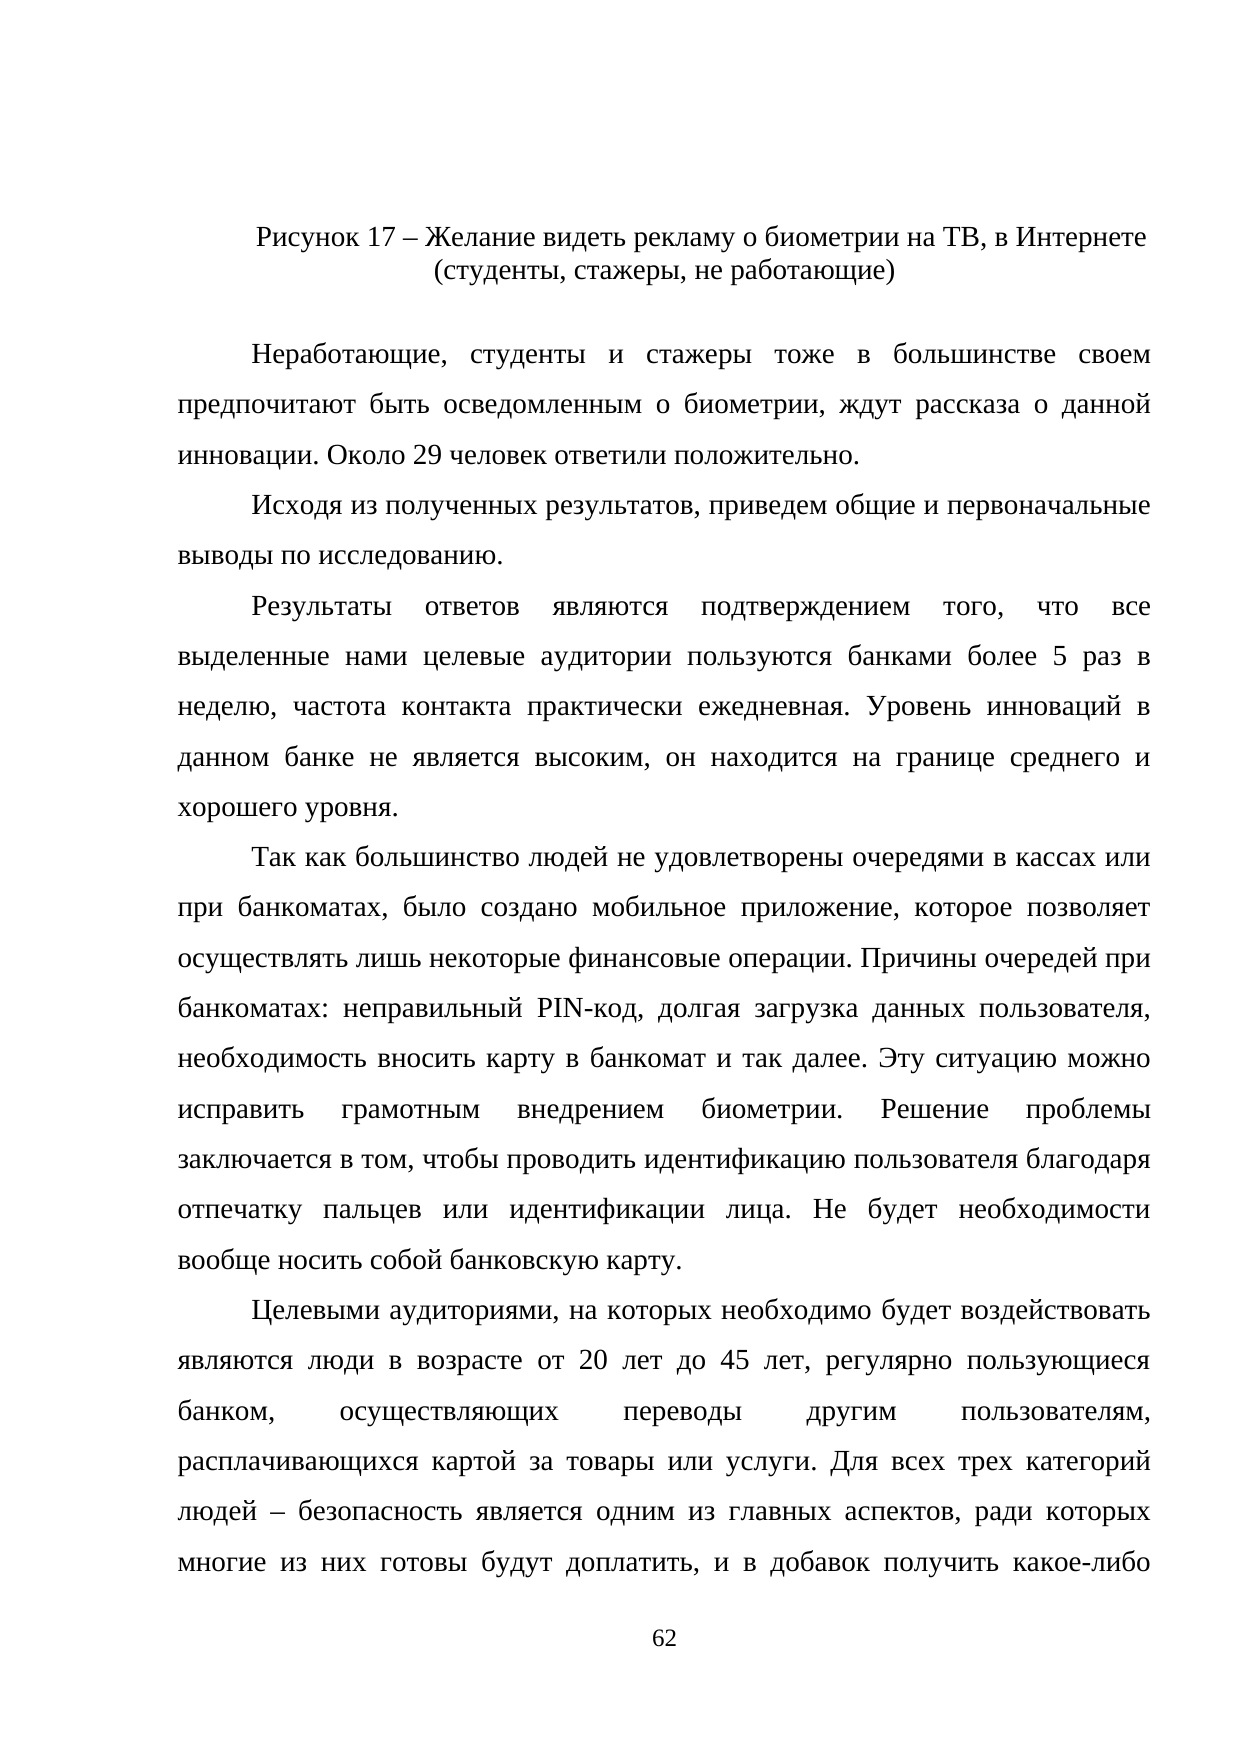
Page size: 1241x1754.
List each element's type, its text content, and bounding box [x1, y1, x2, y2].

text Так как большинство людей не удовлетворены очередями в кассах или при банкоматах, было создано мобильное приложение, которое позволяет осуществлять лишь некоторые финансовые операции. Причины очередей при банкоматах: неправильный PIN-код, долгая загрузка данных пользователя, необходимость вносить карту в банкомат и так далее. Эту ситуацию можно исправить грамотным внедрением биометрии. Решение проблемы заключается в том, чтобы проводить идентификацию пользователя благодаря отпечатку пальцев или идентификации лица. Не будет необходимости вообще носить собой банковскую карту. [177, 839, 1152, 1275]
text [177, 1292, 1152, 1577]
text Исходя из полученных результатов, приведем общие и первоначальные выводы по исследованию. [177, 487, 1152, 571]
text Результаты ответов являются подтверждением того, что все выделенные нами целевые аудитории пользуются банками более 5 раз в неделю, частота контакта практически ежедневная. Уровень инноваций в данном банке не является высоким, он находится на границе среднего и хорошего уровня. [177, 588, 1152, 822]
text Неработающие, студенты и стажеры тоже в большинстве своем предпочитают быть осведомленным о биометрии, ждут рассказа о данной инновации. Около 29 человек ответили положительно. [177, 336, 1152, 470]
text Рисунок 17 – Желание видеть рекламу о биометрии на ТВ, в Интернете (студенты, стажеры, не работающие) [177, 219, 1152, 286]
